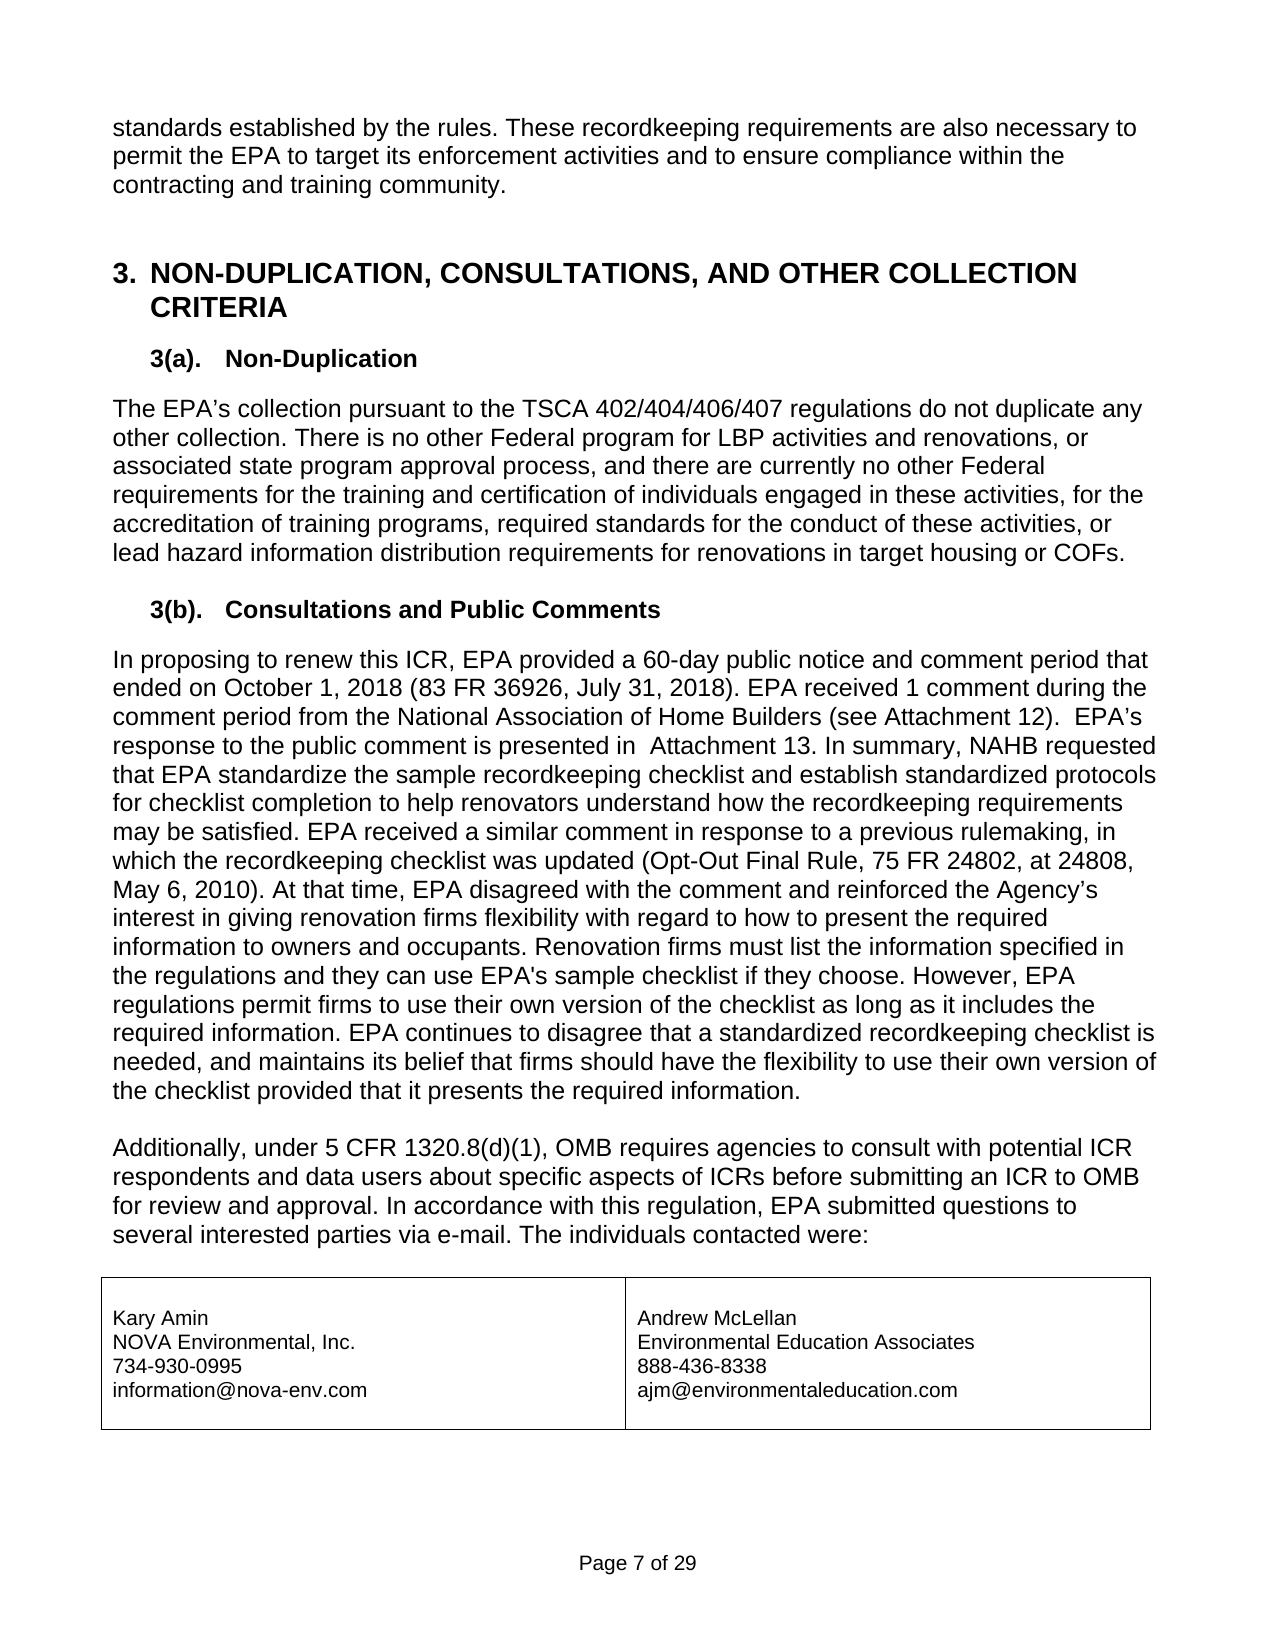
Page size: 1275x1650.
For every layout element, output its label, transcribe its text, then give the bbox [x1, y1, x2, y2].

list The EPA’s collection pursuant to the TSCA 402/404/406/407 regulations do not duplicate any other collection. There is no other Federal program for LBP activities and renovations, or associated state program approval process, and there are currently no other Federal requirements for the training and certification of individuals engaged in these activities, for the accreditation of training programs, required standards for the conduct of these activities, or lead hazard information distribution requirements for renovations in target housing or COFs. [112, 394, 1162, 566]
list Additionally, under 5 CFR 1320.8(d)(1), OMB requires agencies to consult with potential ICR respondents and data users about specific aspects of ICRs before submitting an ICR to OMB for review and approval. In accordance with this regulation, EPA submitted questions to several interested parties via e-mail. The individuals contacted were: [112, 1133, 1162, 1248]
text In proposing to renew this ICR, EPA provided a 60-day public notice and comment period that ended on October 1, 2018 (83 FR 36926, July 31, 2018). EPA received 1 comment during the comment period from the National Association of Home Builders (see Attachment 12). EPA’s response to the public comment is presented in Attachment 13. In summary, NAHB requested that EPA standardize the sample recordkeeping checklist and establish standardized protocols for checklist completion to help renovators understand how the recordkeeping requirements may be satisfied. EPA received a similar comment in response to a previous rulemaking, in which the recordkeeping checklist was updated (Opt-Out Final Rule, 75 FR 24802, at 24808, May 6, 2010). At that time, EPA disagreed with the comment and reinforced the Agency’s interest in giving renovation firms flexibility with regard to how to present the required information to owners and occupants. Renovation firms must list the information specified in the regulations and they can use EPA's sample checklist if they choose. However, EPA regulations permit firms to use their own version of the checklist as long as it includes the required information. EPA continues to disagree that a standardized recordkeeping checklist is needed, and maintains its belief that firms should have the flexibility to use their own version of the checklist provided that it presents the required information. [112, 644, 1162, 1104]
subtitle NON-DUPLICATION, CONSULTATIONS, AND OTHER COLLECTION CRITERIA [112, 256, 1162, 323]
subtitle Non-Duplication [150, 344, 1162, 373]
table_header Kary Amin NOVA Environmental, Inc. 734-930-0995 information@nova-env.com [102, 1278, 625, 1429]
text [112, 112, 1162, 199]
subtitle Consultations and Public Comments [150, 595, 1162, 624]
table_header Andrew McLellan Environmental Education Associates 888-436-8338 ajm@environmentaleducation.com [626, 1278, 1150, 1429]
